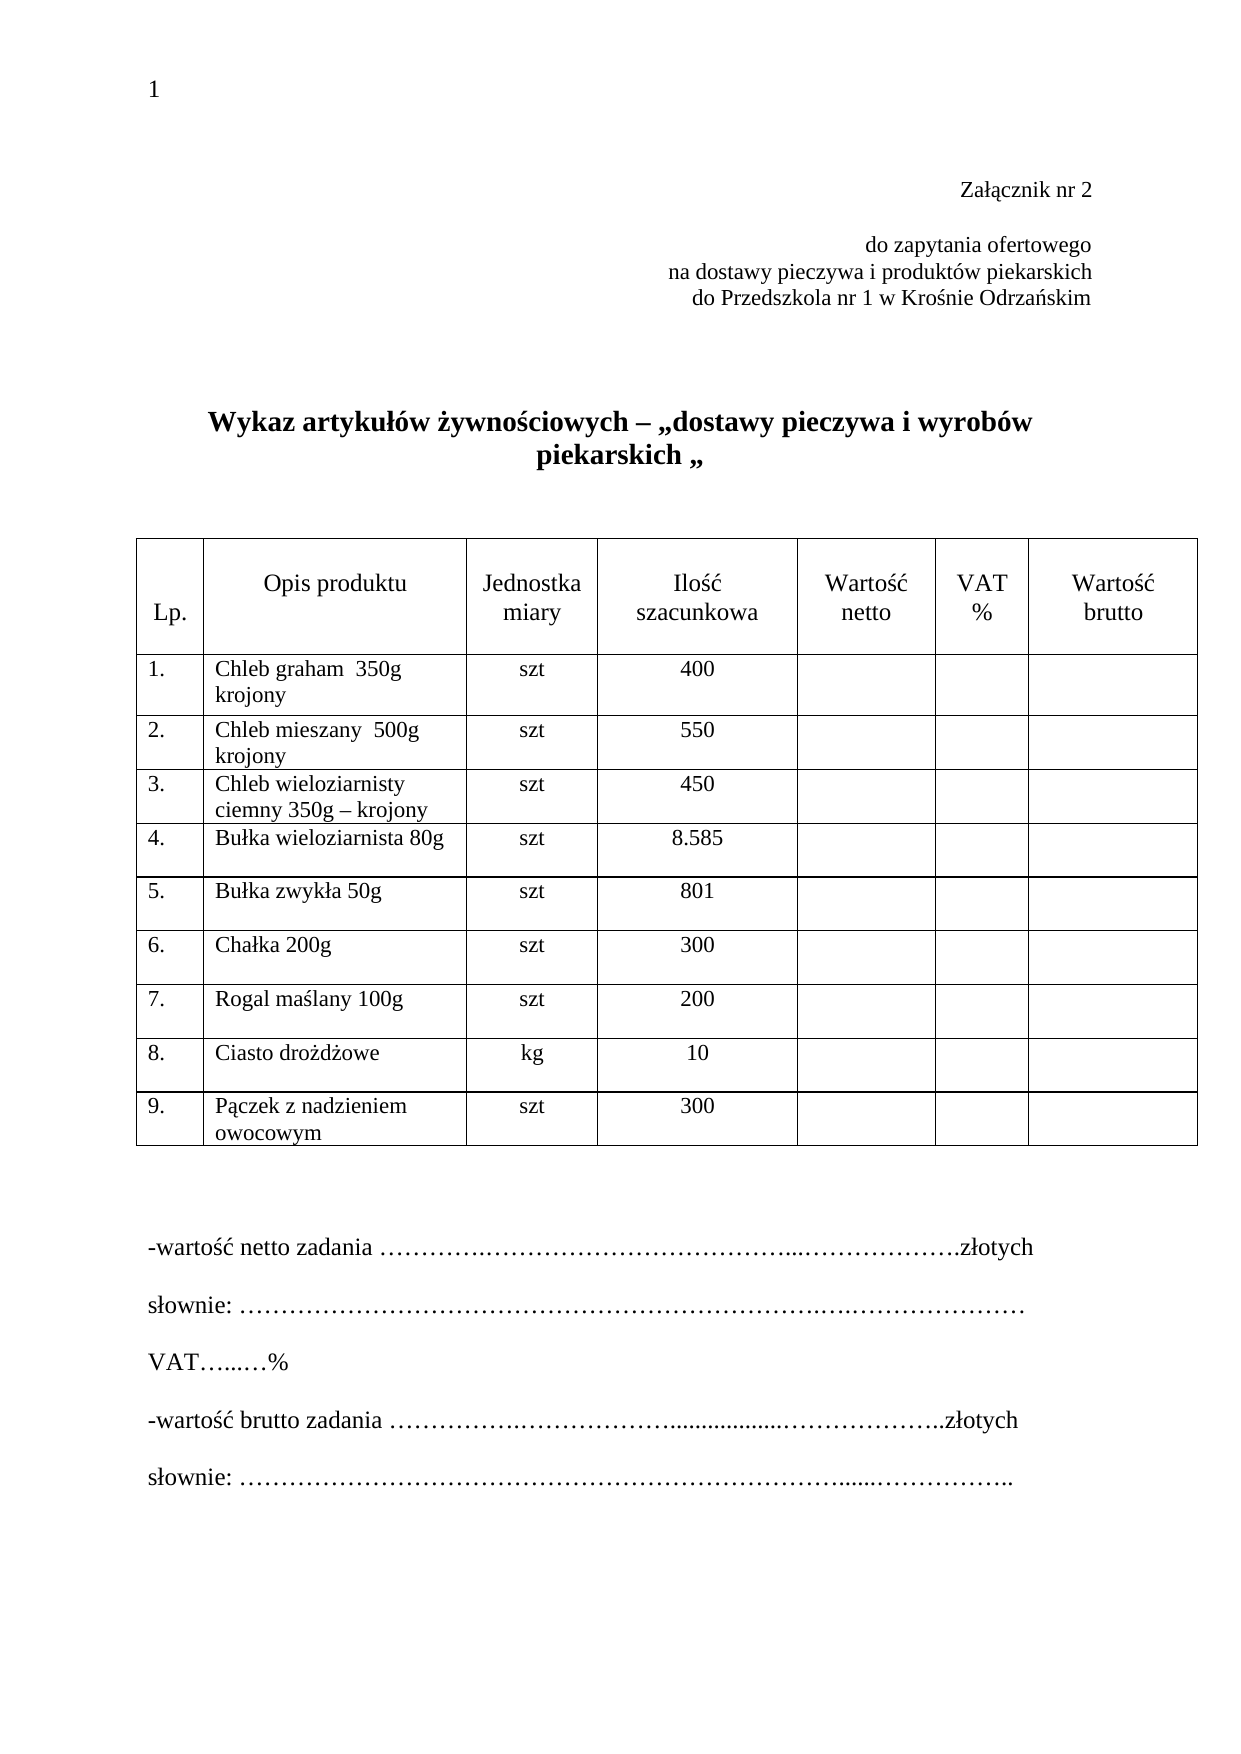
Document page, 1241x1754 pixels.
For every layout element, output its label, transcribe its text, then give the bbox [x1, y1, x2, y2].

table_cell [1029, 716, 1197, 769]
text do Przedszkola nr 1 w Krośnie Odrzańskim [148, 284, 1093, 311]
table_cell [798, 1093, 935, 1145]
table_cell Chleb mieszany 500g krojony [204, 716, 466, 769]
table_cell [936, 878, 1028, 930]
table_cell [1029, 655, 1197, 715]
text -wartość brutto zadania …………….………………..................………………..złotych [148, 1405, 1093, 1434]
table_cell [936, 985, 1028, 1038]
table_cell szt [467, 824, 597, 876]
table_cell Ciasto drożdżowe [204, 1039, 466, 1091]
table_cell szt [467, 770, 597, 823]
table_header Lp. [137, 539, 203, 654]
table_cell [936, 655, 1028, 715]
table_cell [936, 1039, 1028, 1091]
text -wartość netto zadania ………….………………………………...……………….złotych [148, 1232, 1093, 1261]
table_cell [936, 770, 1028, 823]
table_cell 7. [137, 985, 203, 1038]
text na dostawy pieczywa i produktów piekarskich [148, 258, 1093, 284]
table_cell 400 [598, 655, 797, 715]
table_cell [936, 1093, 1028, 1145]
table_cell szt [467, 1093, 597, 1145]
table_cell [1029, 878, 1197, 930]
table_cell [798, 655, 935, 715]
table_cell [798, 770, 935, 823]
text Wykaz artykułów żywnościowych – „dostawy pieczywa i wyrobów piekarskich „ [148, 404, 1093, 471]
table_cell 10 [598, 1039, 797, 1091]
table_cell 5. [137, 878, 203, 930]
table_cell 6. [137, 931, 203, 984]
table_header VAT % [936, 539, 1028, 654]
table_cell 450 [598, 770, 797, 823]
table_cell [798, 931, 935, 984]
table_cell 801 [598, 878, 797, 930]
table_cell [798, 716, 935, 769]
table_cell 8.585 [598, 824, 797, 876]
table_cell Bułka zwykła 50g [204, 878, 466, 930]
table_cell Pączek z nadzieniem owocowym [204, 1093, 466, 1145]
table_cell szt [467, 931, 597, 984]
table_cell [936, 824, 1028, 876]
table_cell 9. [137, 1093, 203, 1145]
table_cell [798, 824, 935, 876]
table_cell 8. [137, 1039, 203, 1091]
table_cell [798, 985, 935, 1038]
table_cell Bułka wieloziarnista 80g [204, 824, 466, 876]
table_cell [798, 878, 935, 930]
text słownie: ………………………………………………………………......…………….. [148, 1462, 1093, 1491]
table_cell [1029, 770, 1197, 823]
text VAT…...…% [148, 1347, 1093, 1376]
table_header Wartość brutto [1029, 539, 1197, 654]
table_header Opis produktu [204, 539, 466, 654]
table_cell 1. [137, 655, 203, 715]
text słownie: …………………………………………………………….….………………… [148, 1290, 1093, 1319]
table_cell Chleb graham 350g krojony [204, 655, 466, 715]
table_cell [1029, 1039, 1197, 1091]
table_cell 300 [598, 931, 797, 984]
table_cell 2. [137, 716, 203, 769]
table_cell [1029, 1093, 1197, 1145]
table_header Wartość netto [798, 539, 935, 654]
table_cell szt [467, 878, 597, 930]
table_cell szt [467, 716, 597, 769]
table_cell Rogal maślany 100g [204, 985, 466, 1038]
table_cell 300 [598, 1093, 797, 1145]
table_cell szt [467, 655, 597, 715]
table_header Ilość szacunkowa [598, 539, 797, 654]
table_header Jednostka miary [467, 539, 597, 654]
table_cell [798, 1039, 935, 1091]
table_cell 3. [137, 770, 203, 823]
table_cell 550 [598, 716, 797, 769]
table_cell 4. [137, 824, 203, 876]
table_cell [936, 931, 1028, 984]
table_cell [936, 716, 1028, 769]
table_cell Chleb wieloziarnisty ciemny 350g – krojony [204, 770, 466, 823]
table_cell szt [467, 985, 597, 1038]
table_cell Chałka 200g [204, 931, 466, 984]
table_cell kg [467, 1039, 597, 1091]
text do zapytania ofertowego [148, 231, 1093, 258]
table_cell [1029, 985, 1197, 1038]
table_cell 200 [598, 985, 797, 1038]
text Załącznik nr 2 [148, 176, 1093, 203]
table_cell [1029, 931, 1197, 984]
table_cell [1029, 824, 1197, 876]
